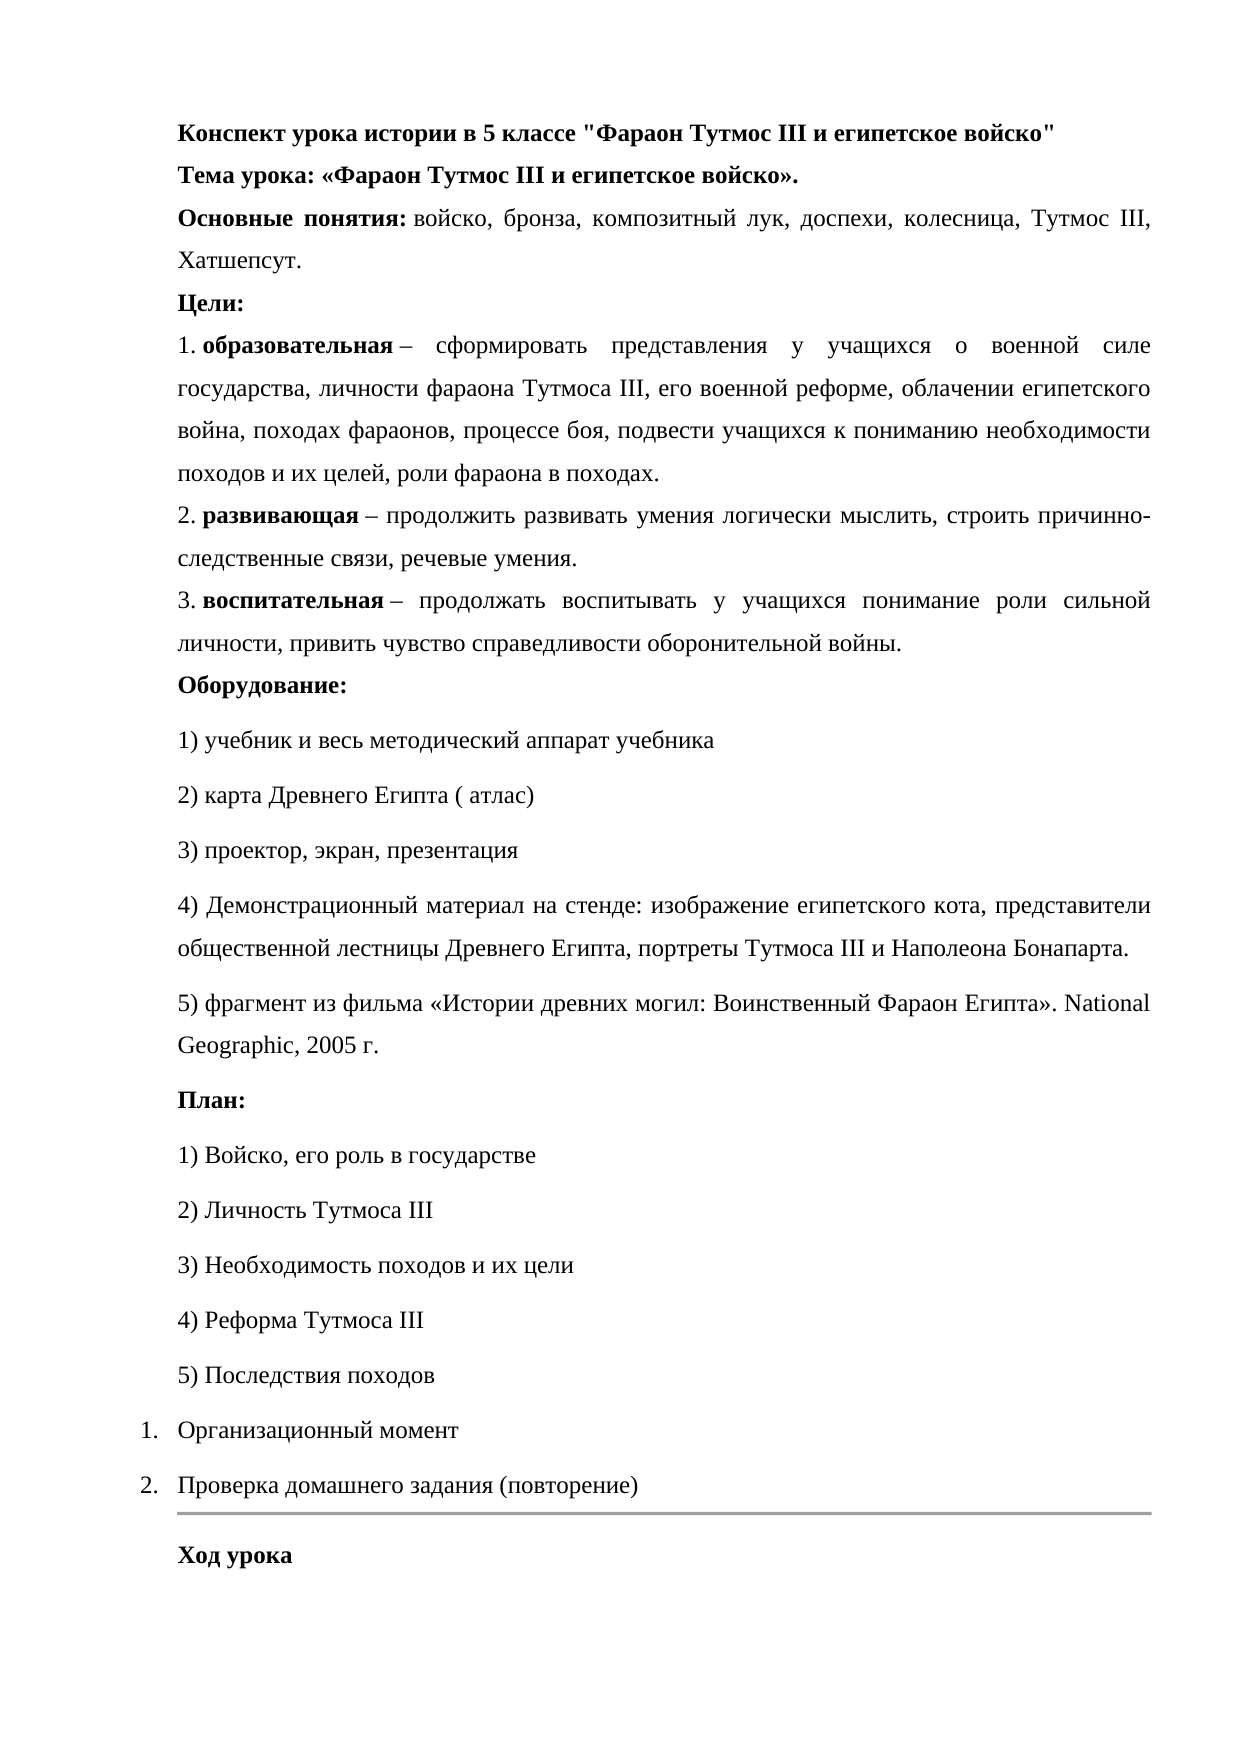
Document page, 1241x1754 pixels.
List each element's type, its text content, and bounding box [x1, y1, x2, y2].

text 3) проектор, экран, презентация [177, 822, 1152, 864]
list Проверка домашнего задания (повторение) [140, 1457, 1152, 1499]
text 4) Реформа Тутмоса III [177, 1292, 1152, 1334]
text 1. образовательная – сформировать представления у учащихся о военной силе государства, личности фараона Тутмоса III, его военной реформе, облачении египетского война, походах фараонов, процессе боя, подвести учащихся к пониманию необходимости походов и их целей, роли фараона в походах. [177, 317, 1152, 487]
text 2. развивающая – продолжить развивать умения логически мыслить, строить причинно-следственные связи, речевые умения. [177, 487, 1152, 572]
text Основные понятия: войско, бронза, композитный лук, доспехи, колесница, Тутмос III, Хатшепсут. [177, 189, 1152, 274]
text 2) карта Древнего Египта ( атлас) [177, 767, 1152, 809]
text Ход урока [177, 1540, 1152, 1569]
text 1) Войско, его роль в государстве [177, 1127, 1152, 1169]
text 5) Последствия походов [177, 1347, 1152, 1389]
text Конспект урока истории в 5 классе "Фараон Тутмос III и египетское войско" [177, 118, 1152, 147]
text План: [177, 1072, 1152, 1114]
text 4) Демонстрационный материал на стенде: изображение египетского кота, представители общественной лестницы Древнего Египта, портреты Тутмоса III и Наполеона Бонапарта. [177, 877, 1152, 962]
list Организационный момент [140, 1402, 1152, 1444]
text 3. воспитательная – продолжать воспитывать у учащихся понимание роли сильной личности, привить чувство справедливости оборонительной войны. [177, 572, 1152, 657]
text Оборудование: [177, 657, 1152, 699]
text Тема урока: «Фараон Тутмос III и египетское войско». [177, 147, 1152, 189]
text 3) Необходимость походов и их цели [177, 1237, 1152, 1279]
text Цели: [177, 274, 1152, 317]
text 1) учебник и весь методический аппарат учебника [177, 712, 1152, 754]
text 2) Личность Тутмоса III [177, 1182, 1152, 1224]
text 5) фрагмент из фильма «Истории древних могил: Воинственный Фараон Египта». National Geographic, 2005 г. [177, 974, 1152, 1059]
